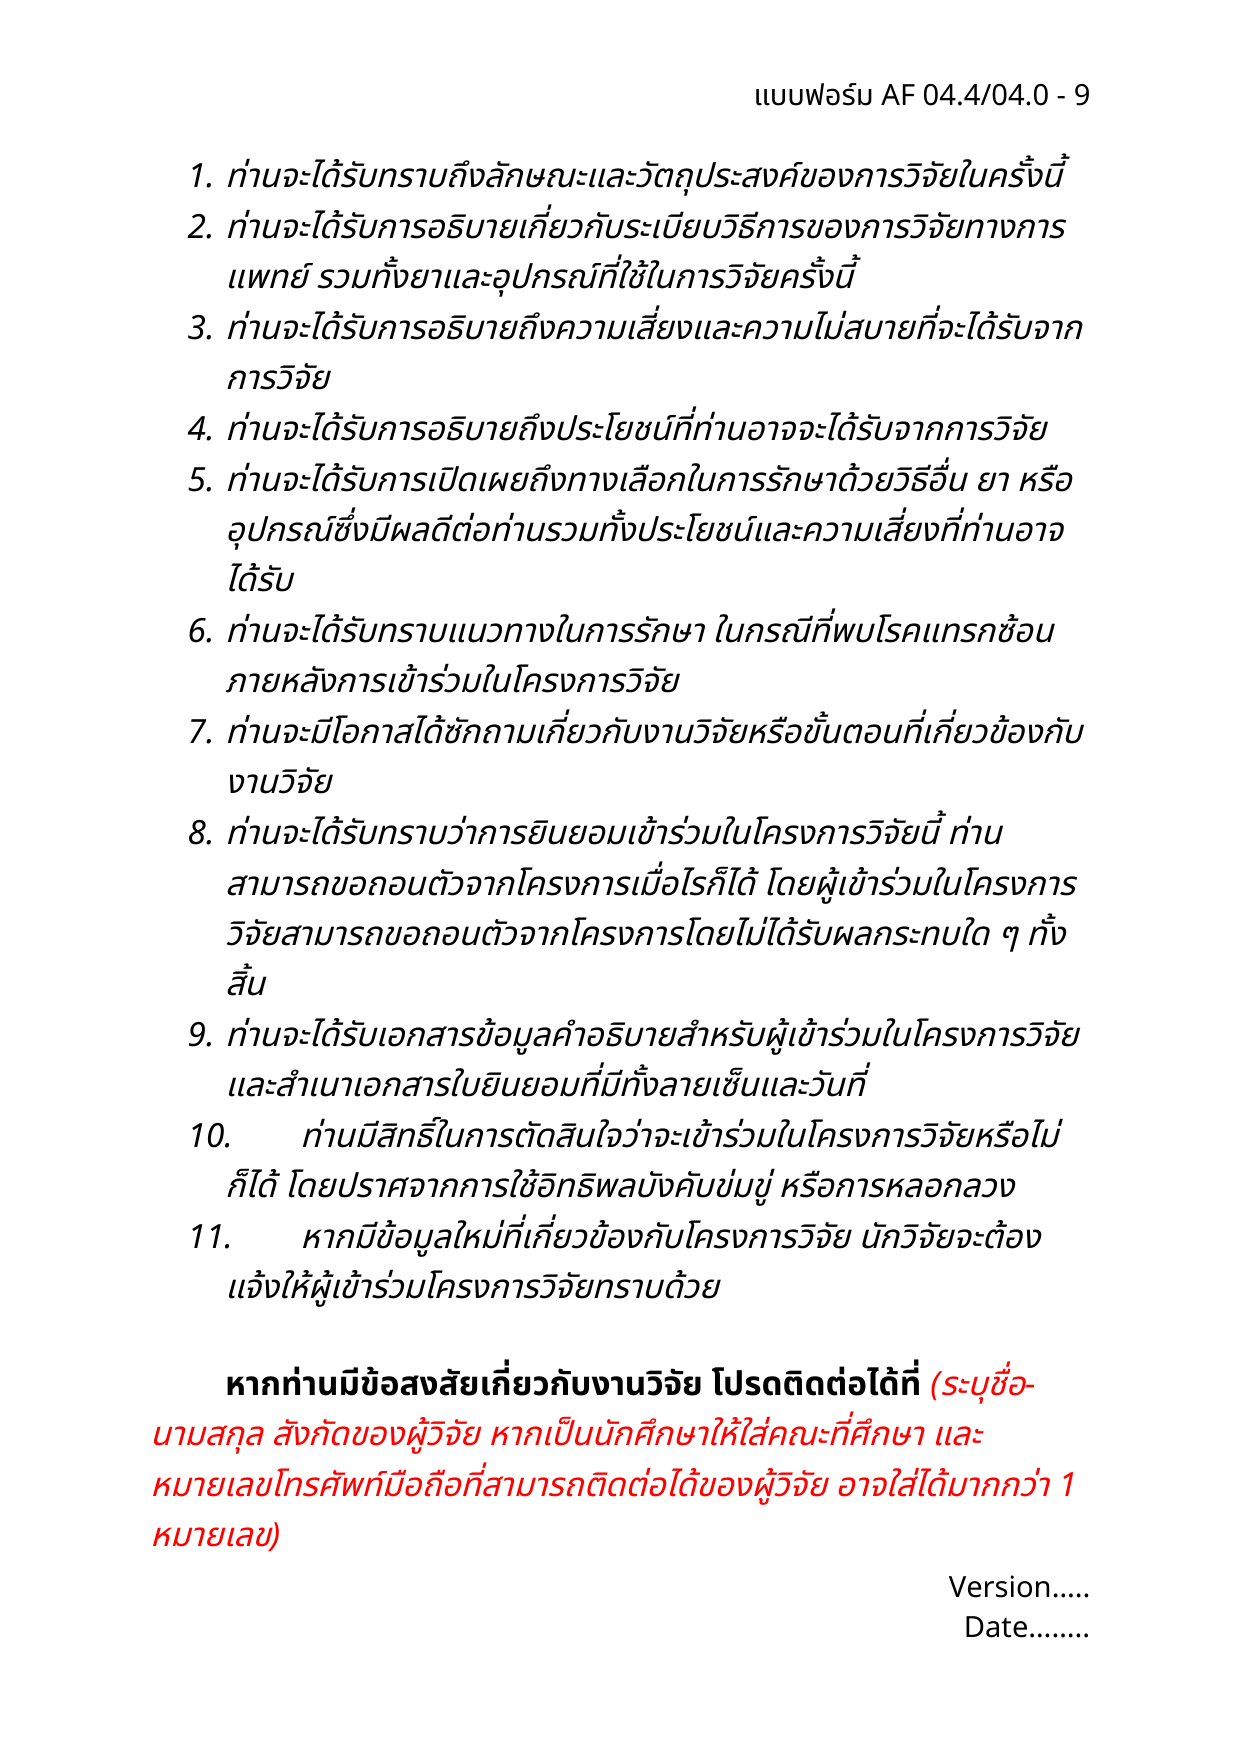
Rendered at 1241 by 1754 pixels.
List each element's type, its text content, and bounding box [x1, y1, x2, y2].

text หากท่านมีข้อสงสัยเกี่ยวกับงานวิจัย โปรดติดต่อได้ที่ (ระบุชื่อ-นามสกุล สังกัดของผู้วิจัย หากเป็นนักศึกษาให้ใส่คณะที่ศึกษา และหมายเลขโทรศัพท์มือถือที่สามารถติดต่อได้ของผู้วิจัย อาจใส่ได้มากกว่า 1 หมายเลข) [150, 1359, 1090, 1562]
list ท่านจะได้รับทราบแนวทางในการรักษา ในกรณีที่พบโรคแทรกซ้อนภายหลังการเข้าร่วมในโครงการวิจัย [187, 607, 1090, 708]
list ท่านจะได้รับเอกสารข้อมูลคำอธิบายสำหรับผู้เข้าร่วมในโครงการวิจัยและสำเนาเอกสารใบยินยอมที่มีทั้งลายเซ็นและวันที่ [187, 1011, 1090, 1112]
list ท่านจะได้รับทราบถึงลักษณะและวัตถุประสงค์ของการวิจัยในครั้งนี้ [187, 152, 1090, 203]
list ท่านจะได้รับการอธิบายถึงความเสี่ยงและความไม่สบายที่จะได้รับจากการวิจัย [187, 304, 1090, 405]
list หากมีข้อมูลใหม่ที่เกี่ยวข้องกับโครงการวิจัย นักวิจัยจะต้องแจ้งให้ผู้เข้าร่วมโครงการวิจัยทราบด้วย [187, 1213, 1090, 1314]
list ท่านจะได้รับการอธิบายถึงประโยชน์ที่ท่านอาจจะได้รับจากการวิจัย [187, 405, 1090, 455]
list ท่านจะได้รับการอธิบายเกี่ยวกับระเบียบวิธีการของการวิจัยทางการแพทย์ รวมทั้งยาและอุปกรณ์ที่ใช้ในการวิจัยครั้งนี้ [187, 203, 1090, 304]
list ท่านมีสิทธิ์ในการตัดสินใจว่าจะเข้าร่วมในโครงการวิจัยหรือไม่ก็ได้ โดยปราศจากการใช้อิทธิพลบังคับข่มขู่ หรือการหลอกลวง [187, 1112, 1090, 1213]
list ท่านจะได้รับทราบว่าการยินยอมเข้าร่วมในโครงการวิจัยนี้ ท่านสามารถขอถอนตัวจากโครงการเมื่อไรก็ได้ โดยผู้เข้าร่วมในโครงการวิจัยสามารถขอถอนตัวจากโครงการโดยไม่ได้รับผลกระทบใด ๆ ทั้งสิ้น [187, 809, 1090, 1011]
list ท่านจะมีโอกาสได้ซักถามเกี่ยวกับงานวิจัยหรือขั้นตอนที่เกี่ยวข้องกับงานวิจัย [187, 708, 1090, 809]
list ท่านจะได้รับการเปิดเผยถึงทางเลือกในการรักษาด้วยวิธีอื่น ยา หรืออุปกรณ์ซึ่งมีผลดีต่อท่านรวมทั้งประโยชน์และความเสี่ยงที่ท่านอาจได้รับ [187, 455, 1090, 607]
